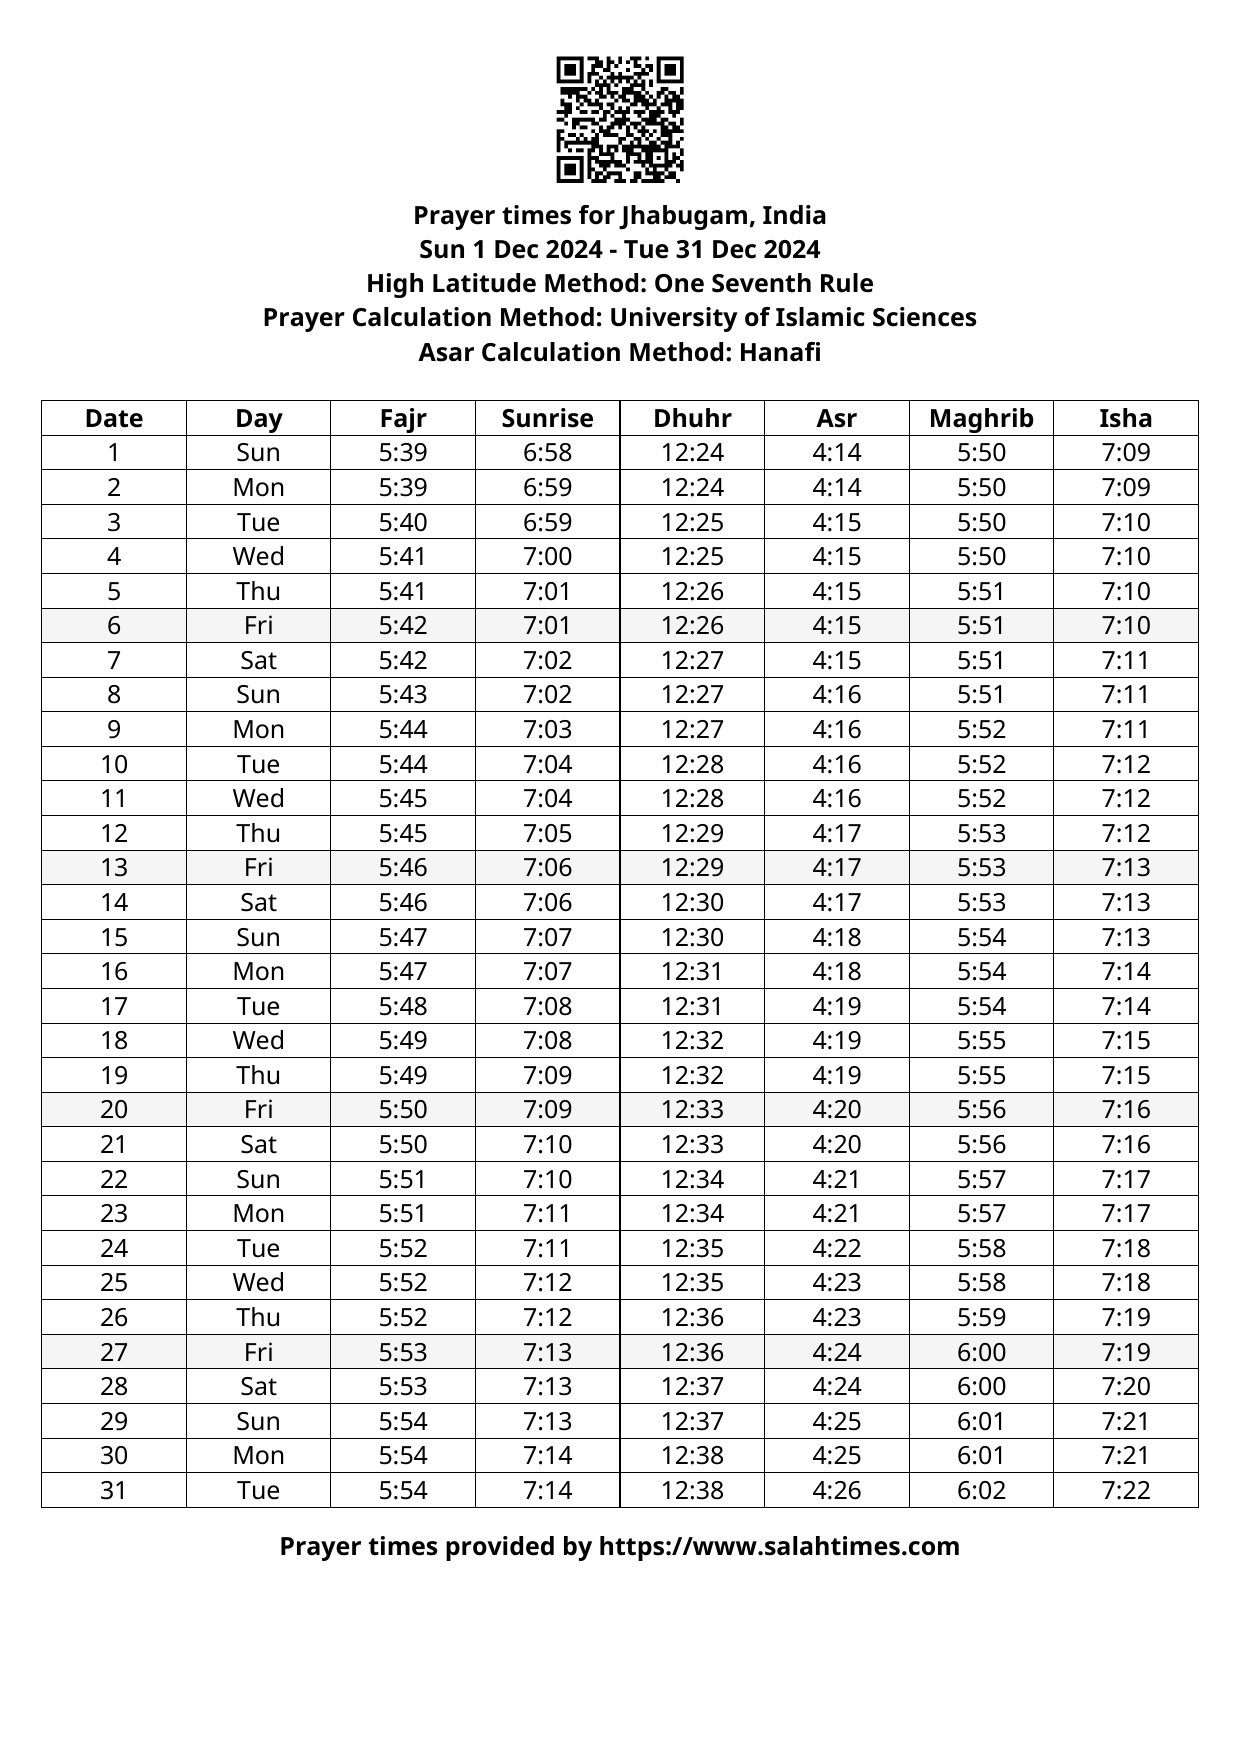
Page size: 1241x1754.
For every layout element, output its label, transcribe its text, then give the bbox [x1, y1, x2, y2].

table_cell 4:17 [765, 885, 909, 919]
table_cell 12:31 [621, 989, 764, 1022]
table_header Dhuhr [621, 401, 764, 434]
table_cell Sat [187, 885, 330, 919]
table_header Sunrise [476, 401, 619, 434]
table_cell 7:01 [476, 609, 619, 642]
table_cell 5:58 [910, 1231, 1053, 1264]
table_cell 4:15 [765, 643, 909, 677]
table_cell 5:57 [910, 1196, 1053, 1230]
table_cell 4:19 [765, 1024, 909, 1057]
table_cell 5:50 [910, 436, 1053, 469]
table_cell 7:19 [1054, 1300, 1198, 1334]
table_cell 2 [42, 470, 186, 504]
table_header Isha [1054, 401, 1198, 434]
table_cell 5:51 [910, 678, 1053, 711]
table_cell 4:19 [765, 1058, 909, 1092]
table_cell Tue [187, 505, 330, 538]
table_cell 7:09 [476, 1093, 619, 1126]
table_cell 5:52 [331, 1300, 475, 1334]
table_cell 7:10 [1054, 574, 1198, 607]
table_cell 12:33 [621, 1093, 764, 1126]
table_cell 12:35 [621, 1266, 764, 1299]
table_cell 5:56 [910, 1127, 1053, 1161]
table_cell 5:45 [331, 816, 475, 849]
table_cell 12:32 [621, 1058, 764, 1092]
table_cell 5:52 [331, 1266, 475, 1299]
table_cell 7:12 [1054, 781, 1198, 815]
table_cell 18 [42, 1024, 186, 1057]
table_cell 7:05 [476, 816, 619, 849]
table_cell Sat [187, 1127, 330, 1161]
table_cell 4:25 [765, 1404, 909, 1437]
table_cell 5:39 [331, 470, 475, 504]
table_cell 7:07 [476, 954, 619, 988]
table_cell 7:04 [476, 747, 619, 780]
table_cell 5:47 [331, 920, 475, 953]
table_cell 5:50 [910, 470, 1053, 504]
table_cell 7:12 [1054, 816, 1198, 849]
table_cell 6:00 [910, 1369, 1053, 1403]
table_cell 12:30 [621, 885, 764, 919]
table_cell 7:08 [476, 989, 619, 1022]
table_cell 12:27 [621, 643, 764, 677]
table_cell 27 [42, 1335, 186, 1368]
table_cell 5:51 [910, 609, 1053, 642]
table_header Asr [765, 401, 909, 434]
table_cell 12:38 [621, 1439, 764, 1472]
table_cell 6:00 [910, 1335, 1053, 1368]
table_cell 5:54 [910, 989, 1053, 1022]
table_cell 4:16 [765, 747, 909, 780]
table_cell Sun [187, 1162, 330, 1195]
table_cell 5:40 [331, 505, 475, 538]
table_cell 6:59 [476, 470, 619, 504]
table_cell Sun [187, 920, 330, 953]
table_cell 7:17 [1054, 1196, 1198, 1230]
table_cell 7:04 [476, 781, 619, 815]
table_cell 5:51 [910, 574, 1053, 607]
table_cell 5:47 [331, 954, 475, 988]
table_cell 12:28 [621, 781, 764, 815]
table_cell 5:59 [910, 1300, 1053, 1334]
table_cell 7:07 [476, 920, 619, 953]
text Prayer times for Jhabugam, India [42, 198, 1198, 232]
table_cell 7:13 [1054, 920, 1198, 953]
table_cell 12:32 [621, 1024, 764, 1057]
table_cell 6 [42, 609, 186, 642]
table_cell 10 [42, 747, 186, 780]
table_cell 24 [42, 1231, 186, 1264]
text Prayer Calculation Method: University of Islamic Sciences [42, 300, 1198, 334]
table_cell Thu [187, 1300, 330, 1334]
table_cell 4:17 [765, 851, 909, 884]
table_cell 5:55 [910, 1058, 1053, 1092]
table_cell Sat [187, 643, 330, 677]
table_cell 12:26 [621, 609, 764, 642]
text Prayer times provided by https://www.salahtimes.com [42, 1528, 1198, 1563]
table_cell 5:54 [910, 954, 1053, 988]
table_cell 12:37 [621, 1404, 764, 1437]
table_cell 12:35 [621, 1231, 764, 1264]
table_cell 7:14 [1054, 954, 1198, 988]
table_cell 7:16 [1054, 1093, 1198, 1126]
table_cell Fri [187, 609, 330, 642]
table_cell 5:51 [331, 1162, 475, 1195]
table_cell 7:11 [476, 1196, 619, 1230]
table_cell 7:11 [1054, 643, 1198, 677]
table_cell 5:54 [331, 1404, 475, 1437]
table_cell 20 [42, 1093, 186, 1126]
table_cell 4:17 [765, 816, 909, 849]
table_cell 7:09 [476, 1058, 619, 1092]
table_cell 11 [42, 781, 186, 815]
table_cell 5 [42, 574, 186, 607]
table_cell 4:25 [765, 1439, 909, 1472]
table_cell 7:13 [476, 1335, 619, 1368]
table_cell 7:14 [476, 1473, 619, 1507]
table_cell 12:26 [621, 574, 764, 607]
table_cell 5:57 [910, 1162, 1053, 1195]
table_cell 7:13 [1054, 885, 1198, 919]
table_cell 5:54 [331, 1473, 475, 1507]
table_cell 4:18 [765, 920, 909, 953]
table_cell 5:58 [910, 1266, 1053, 1299]
table_cell 14 [42, 885, 186, 919]
table_cell 7:10 [476, 1127, 619, 1161]
table_cell 4 [42, 539, 186, 573]
table_cell 5:53 [331, 1369, 475, 1403]
table_cell 6:02 [910, 1473, 1053, 1507]
table_cell Thu [187, 816, 330, 849]
table_cell 7:03 [476, 712, 619, 746]
table_cell 3 [42, 505, 186, 538]
table_cell 5:52 [910, 747, 1053, 780]
table_cell 12:36 [621, 1300, 764, 1334]
table_cell 4:18 [765, 954, 909, 988]
table_cell 5:42 [331, 609, 475, 642]
table_cell 12:29 [621, 816, 764, 849]
table_cell 5:52 [331, 1231, 475, 1264]
table_cell Thu [187, 1058, 330, 1092]
table_cell Sun [187, 436, 330, 469]
table_cell Tue [187, 1231, 330, 1264]
table_cell 12:36 [621, 1335, 764, 1368]
table_cell 5:46 [331, 885, 475, 919]
table_cell 4:16 [765, 712, 909, 746]
table_cell 7:02 [476, 678, 619, 711]
table_cell 5:56 [910, 1093, 1053, 1126]
table_cell Tue [187, 989, 330, 1022]
table_cell 12:29 [621, 851, 764, 884]
table_cell 5:46 [331, 851, 475, 884]
table_cell 4:24 [765, 1369, 909, 1403]
table_header Day [187, 401, 330, 434]
table_cell 26 [42, 1300, 186, 1334]
table_cell 7:14 [1054, 989, 1198, 1022]
table_cell 5:54 [331, 1439, 475, 1472]
table_cell Mon [187, 954, 330, 988]
table_cell 4:21 [765, 1162, 909, 1195]
table_cell 5:52 [910, 781, 1053, 815]
table_cell 7:17 [1054, 1162, 1198, 1195]
table_cell 7:18 [1054, 1266, 1198, 1299]
table_cell 7:13 [476, 1369, 619, 1403]
table_cell 6:01 [910, 1439, 1053, 1472]
table_cell 5:55 [910, 1024, 1053, 1057]
table_cell Wed [187, 1024, 330, 1057]
table_cell 5:53 [910, 885, 1053, 919]
table_cell 12:27 [621, 678, 764, 711]
table_cell 4:15 [765, 539, 909, 573]
table_cell 22 [42, 1162, 186, 1195]
table_cell 12:33 [621, 1127, 764, 1161]
picture [542, 41, 699, 198]
table_cell 7:09 [1054, 470, 1198, 504]
table_cell 7:02 [476, 643, 619, 677]
table_cell 5:51 [910, 643, 1053, 677]
table_cell Sat [187, 1369, 330, 1403]
table_cell 5:53 [910, 816, 1053, 849]
table_cell 4:20 [765, 1093, 909, 1126]
table_cell 12:31 [621, 954, 764, 988]
table_cell 5:45 [331, 781, 475, 815]
table_cell 7:20 [1054, 1369, 1198, 1403]
table_cell 5:42 [331, 643, 475, 677]
table_cell 7:15 [1054, 1058, 1198, 1092]
table_cell 5:50 [331, 1093, 475, 1126]
table_cell 4:16 [765, 678, 909, 711]
table_cell 6:59 [476, 505, 619, 538]
table_cell 5:49 [331, 1058, 475, 1092]
table_cell 6:01 [910, 1404, 1053, 1437]
table_cell 7:15 [1054, 1024, 1198, 1057]
table_cell 4:15 [765, 574, 909, 607]
table_cell 5:50 [331, 1127, 475, 1161]
table_cell Wed [187, 781, 330, 815]
table_cell 7:12 [476, 1266, 619, 1299]
table_cell 4:23 [765, 1266, 909, 1299]
table_cell 5:53 [910, 851, 1053, 884]
table_header Maghrib [910, 401, 1053, 434]
table_cell 23 [42, 1196, 186, 1230]
text High Latitude Method: One Seventh Rule [42, 266, 1198, 300]
table_cell 7:14 [476, 1439, 619, 1472]
table_cell Sun [187, 678, 330, 711]
table_header Date [42, 401, 186, 434]
table_cell 12:30 [621, 920, 764, 953]
table_cell 5:44 [331, 712, 475, 746]
table_cell 7:12 [1054, 747, 1198, 780]
table_cell 12:27 [621, 712, 764, 746]
table_cell 4:22 [765, 1231, 909, 1264]
table_cell 7:12 [476, 1300, 619, 1334]
table_cell 4:19 [765, 989, 909, 1022]
table_cell Fri [187, 851, 330, 884]
table_cell 12:25 [621, 505, 764, 538]
table_cell 7:08 [476, 1024, 619, 1057]
table_cell Mon [187, 1196, 330, 1230]
table_cell 5:43 [331, 678, 475, 711]
table_cell 7 [42, 643, 186, 677]
table_cell 17 [42, 989, 186, 1022]
table_cell 7:11 [1054, 712, 1198, 746]
table_cell 5:48 [331, 989, 475, 1022]
table_cell 7:06 [476, 885, 619, 919]
table_cell 7:06 [476, 851, 619, 884]
table_cell 6:58 [476, 436, 619, 469]
table_cell 7:19 [1054, 1335, 1198, 1368]
table_cell 12:37 [621, 1369, 764, 1403]
table_cell 28 [42, 1369, 186, 1403]
table_cell 9 [42, 712, 186, 746]
table_cell 30 [42, 1439, 186, 1472]
table_cell 5:52 [910, 712, 1053, 746]
table_cell 7:10 [1054, 609, 1198, 642]
table_cell 4:15 [765, 609, 909, 642]
table_cell 5:54 [910, 920, 1053, 953]
table_cell 4:21 [765, 1196, 909, 1230]
table_cell 16 [42, 954, 186, 988]
table_cell 4:20 [765, 1127, 909, 1161]
table_cell 7:13 [476, 1404, 619, 1437]
table_cell 5:39 [331, 436, 475, 469]
table_cell Sun [187, 1404, 330, 1437]
table_cell Wed [187, 1266, 330, 1299]
table_cell Fri [187, 1335, 330, 1368]
table_cell 12:24 [621, 470, 764, 504]
table_cell Thu [187, 574, 330, 607]
table_cell Mon [187, 1439, 330, 1472]
text Asar Calculation Method: Hanafi [42, 334, 1198, 368]
table_cell 29 [42, 1404, 186, 1437]
table_cell 12:34 [621, 1162, 764, 1195]
table_cell 19 [42, 1058, 186, 1092]
table_cell 5:53 [331, 1335, 475, 1368]
table_cell 7:09 [1054, 436, 1198, 469]
table_cell 25 [42, 1266, 186, 1299]
table_cell 4:23 [765, 1300, 909, 1334]
table_cell 15 [42, 920, 186, 953]
table_cell 7:10 [476, 1162, 619, 1195]
table_cell 7:16 [1054, 1127, 1198, 1161]
table_cell 5:50 [910, 505, 1053, 538]
table_cell 7:11 [476, 1231, 619, 1264]
table_cell 4:15 [765, 505, 909, 538]
table_cell 12:34 [621, 1196, 764, 1230]
table_cell 7:10 [1054, 539, 1198, 573]
table_cell 7:10 [1054, 505, 1198, 538]
table_cell Tue [187, 1473, 330, 1507]
table_cell 7:18 [1054, 1231, 1198, 1264]
table_cell 7:22 [1054, 1473, 1198, 1507]
table_cell 1 [42, 436, 186, 469]
table_cell Mon [187, 470, 330, 504]
table_cell 4:16 [765, 781, 909, 815]
table_cell 7:01 [476, 574, 619, 607]
table_cell 7:21 [1054, 1404, 1198, 1437]
table_cell 4:14 [765, 436, 909, 469]
table_cell 21 [42, 1127, 186, 1161]
table_cell Wed [187, 539, 330, 573]
table_cell 12 [42, 816, 186, 849]
table_cell Mon [187, 712, 330, 746]
table_cell 8 [42, 678, 186, 711]
table_cell 4:24 [765, 1335, 909, 1368]
table_cell Tue [187, 747, 330, 780]
table_cell 13 [42, 851, 186, 884]
table_cell 5:41 [331, 539, 475, 573]
text Sun 1 Dec 2024 - Tue 31 Dec 2024 [42, 232, 1198, 266]
table_cell 5:51 [331, 1196, 475, 1230]
table_header Fajr [331, 401, 475, 434]
table_cell 7:13 [1054, 851, 1198, 884]
table_cell 12:38 [621, 1473, 764, 1507]
table_cell 7:11 [1054, 678, 1198, 711]
table_cell 12:25 [621, 539, 764, 573]
table_cell 7:21 [1054, 1439, 1198, 1472]
table_cell 5:44 [331, 747, 475, 780]
table_cell 12:24 [621, 436, 764, 469]
table_cell 7:00 [476, 539, 619, 573]
table_cell Fri [187, 1093, 330, 1126]
table_cell 4:26 [765, 1473, 909, 1507]
table_cell 31 [42, 1473, 186, 1507]
table_cell 5:50 [910, 539, 1053, 573]
table_cell 12:28 [621, 747, 764, 780]
table_cell 5:49 [331, 1024, 475, 1057]
table_cell 5:41 [331, 574, 475, 607]
table_cell 4:14 [765, 470, 909, 504]
